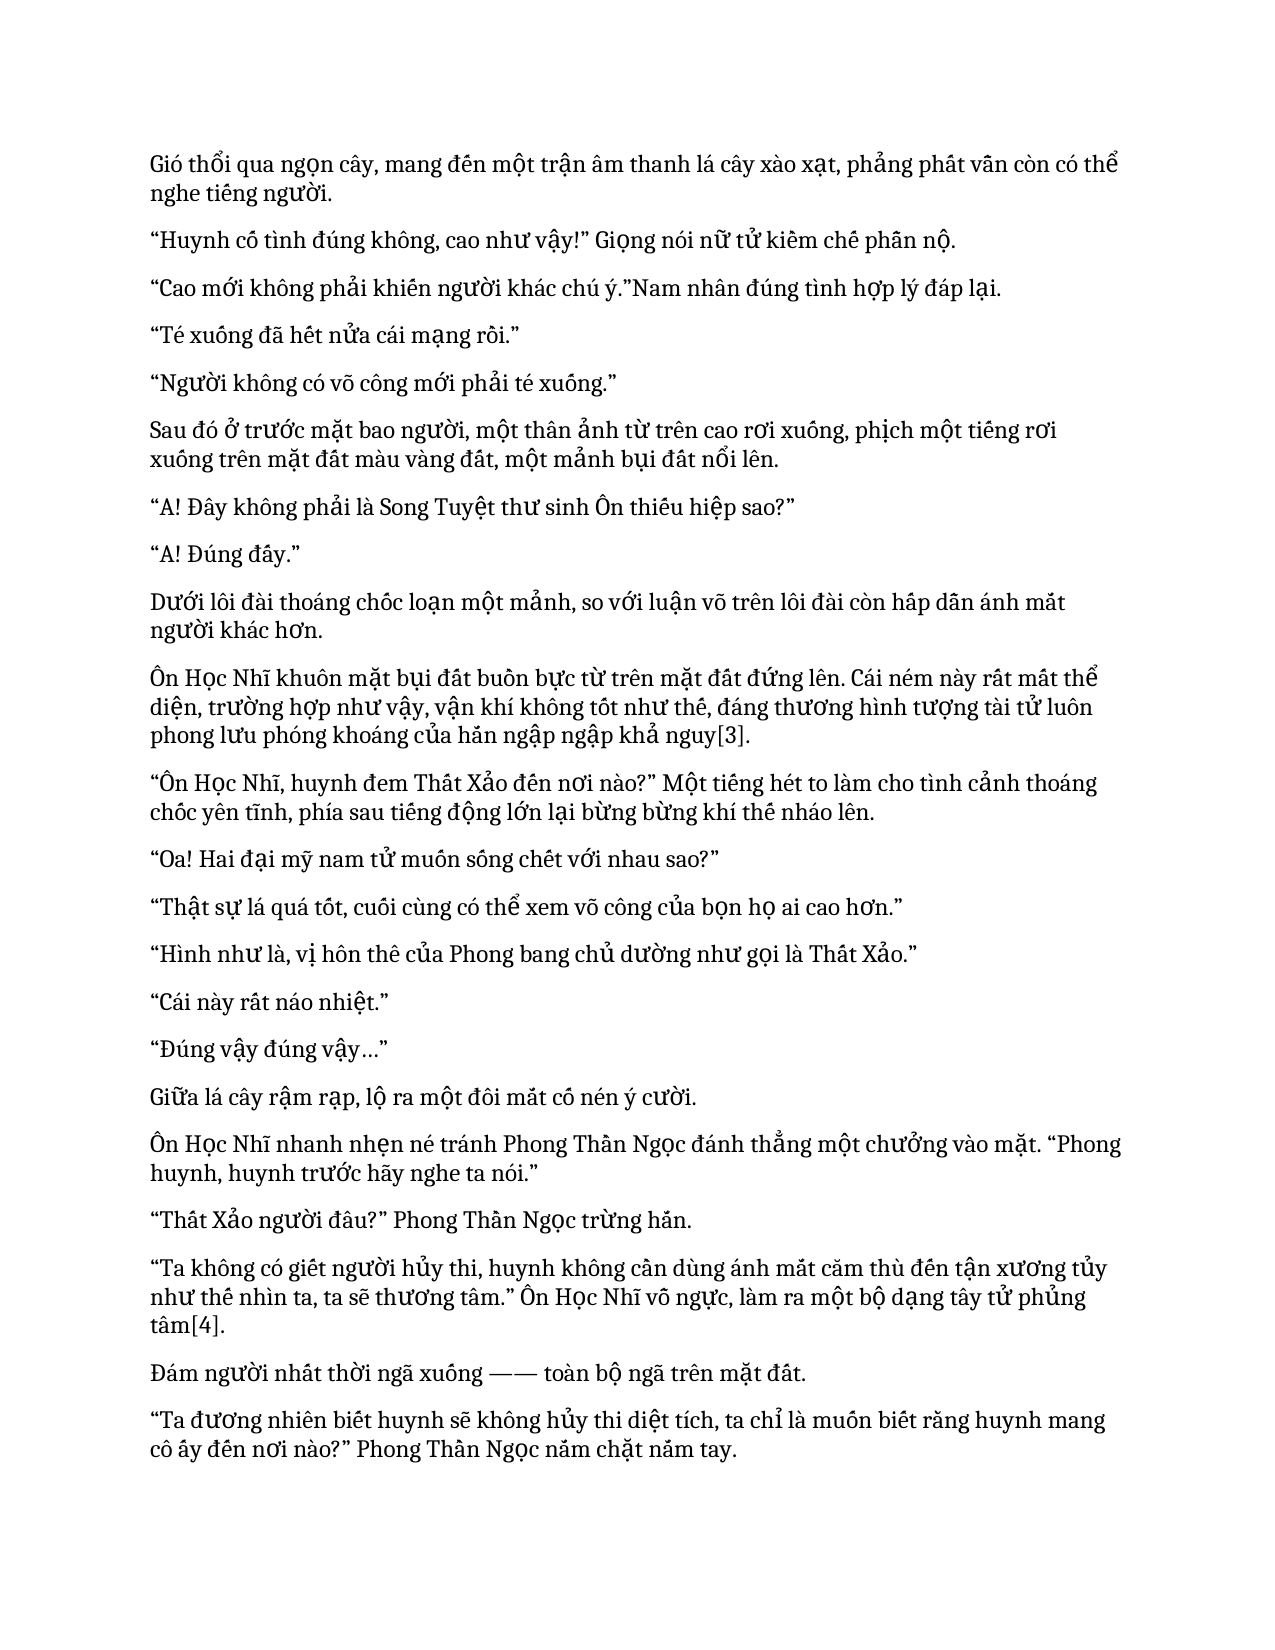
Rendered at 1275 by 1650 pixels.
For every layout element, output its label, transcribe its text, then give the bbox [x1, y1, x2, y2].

text Đám người nhất thời ngã xuống —— toàn bộ ngã trên mặt đất. [150, 1359, 1125, 1387]
text Ôn Học Nhĩ khuôn mặt bụi đất buồn bực từ trên mặt đất đứng lên. Cái ném này rất mất thể diện, trường hợp như vậy, vận khí không tốt như thế, đáng thương hình tượng tài tử luôn phong lưu phóng khoáng của hắn ngập ngập khả nguy[3]. [150, 664, 1125, 750]
text “Cái này rất náo nhiệt.” [150, 987, 1125, 1016]
text “Đúng vậy đúng vậy…” [150, 1035, 1125, 1064]
text “Hình như là, vị hôn thê của Phong bang chủ dường như gọi là Thất Xảo.” [150, 940, 1125, 969]
text “Té xuống đã hết nửa cái mạng rồi.” [150, 321, 1125, 350]
text “A! Đúng đấy.” [150, 540, 1125, 569]
text “Ôn Học Nhĩ, huynh đem Thất Xảo đến nơi nào?” Một tiếng hét to làm cho tình cảnh thoáng chốc yên tĩnh, phía sau tiếng động lớn lại bừng bừng khí thế nháo lên. [150, 769, 1125, 826]
text “Huynh cố tình đúng không, cao như vậy!” Giọng nói nữ tử kiềm chế phẫn nộ. [150, 226, 1125, 255]
text Dưới lôi đài thoáng chốc loạn một mảnh, so với luận võ trên lôi đài còn hấp dẫn ánh mắt người khác hơn. [150, 587, 1125, 645]
text “Oa! Hai đại mỹ nam tử muốn sống chết với nhau sao?” [150, 845, 1125, 874]
text “Ta không có giết người hủy thi, huynh không cần dùng ánh mắt căm thù đến tận xương tủy như thế nhìn ta, ta sẽ thương tâm.” Ôn Học Nhĩ vỗ ngực, làm ra một bộ dạng tây tử phủng tâm[4]. [150, 1254, 1125, 1340]
text Sau đó ở trước mặt bao người, một thân ảnh từ trên cao rơi xuống, phịch một tiếng rơi xuống trên mặt đất màu vàng đất, một mảnh bụi đất nổi lên. [150, 416, 1125, 474]
text “Cao mới không phải khiến người khác chú ý.”Nam nhân đúng tình hợp lý đáp lại. [150, 274, 1125, 302]
text “Ta đương nhiên biết huynh sẽ không hủy thi diệt tích, ta chỉ là muốn biết rằng huynh mang cô ấy đến nơi nào?” Phong Thần Ngọc nắm chặt nắm tay. [150, 1406, 1125, 1464]
text Giữa lá cây rậm rạp, lộ ra một đôi mắt cố nén ý cười. [150, 1082, 1125, 1111]
text Ôn Học Nhĩ nhanh nhẹn né tránh Phong Thần Ngọc đánh thẳng một chưởng vào mặt. “Phong huynh, huynh trước hãy nghe ta nói.” [150, 1130, 1125, 1187]
text “Thật sự lá quá tốt, cuối cùng có thể xem võ công của bọn họ ai cao hơn.” [150, 892, 1125, 921]
text Gió thổi qua ngọn cây, mang đến một trận âm thanh lá cây xào xạt, phảng phất vẫn còn có thể nghe tiếng người. [150, 150, 1125, 207]
text “A! Đây không phải là Song Tuyệt thư sinh Ôn thiếu hiệp sao?” [150, 492, 1125, 521]
text “Thất Xảo người đâu?” Phong Thần Ngọc trừng hắn. [150, 1206, 1125, 1235]
text “Người không có võ công mới phải té xuống.” [150, 369, 1125, 397]
